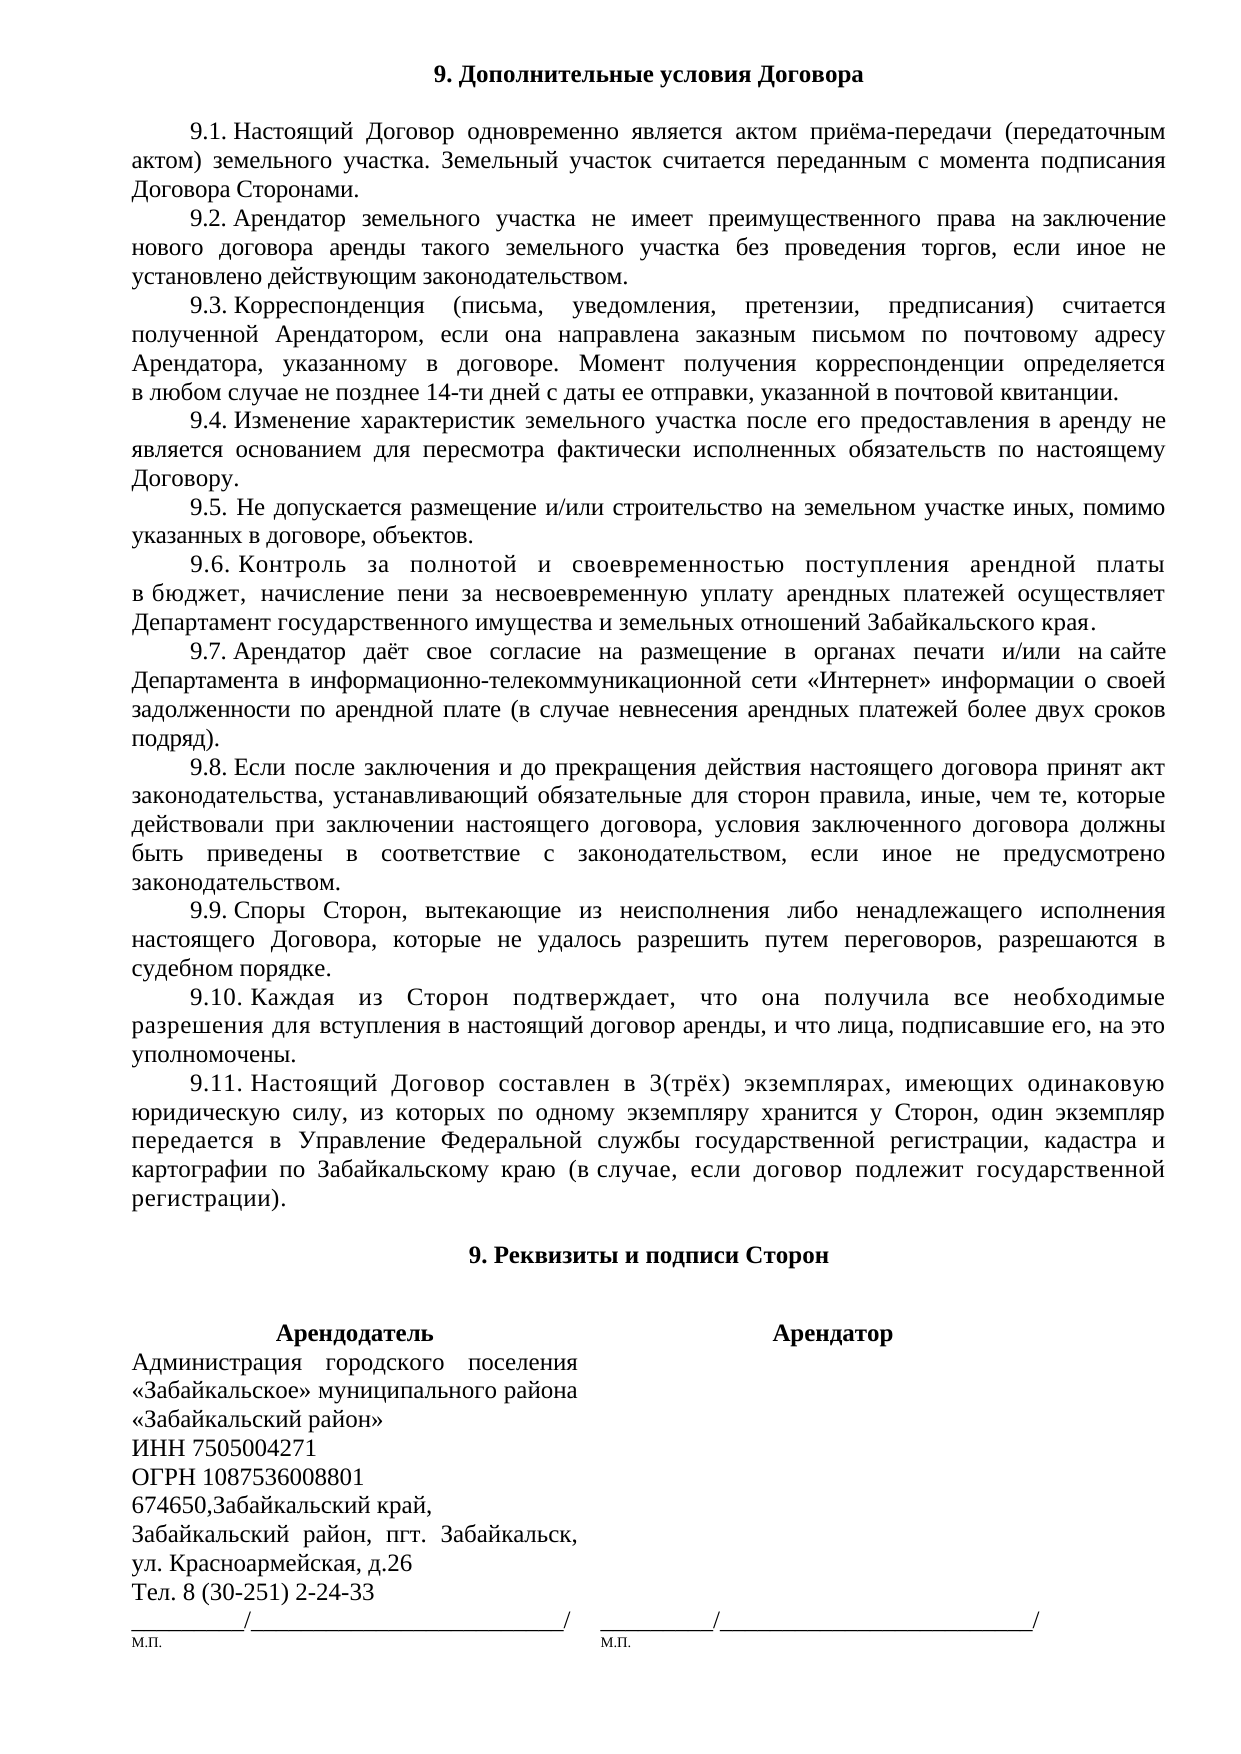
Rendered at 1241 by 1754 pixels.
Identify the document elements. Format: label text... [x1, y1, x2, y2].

text 9.4. Изменение характеристик земельного участка после его предоставления в аренду не является основанием для пересмотра фактически исполненных обязательств по настоящему Договору. [131, 405, 1166, 492]
text 9. Реквизиты и подписи Сторон [131, 1241, 1166, 1269]
text 9.8. Если после заключения и до прекращения действия настоящего договора принят акт законодательства, устанавливающий обязательные для сторон правила, иные, чем те, которые действовали при заключении настоящего договора, условия заключенного договора должны быть приведены в соответствие с законодательством, если иное не предусмотрено законодательством. [131, 752, 1166, 896]
text 9. Дополнительные условия Договора [131, 59, 1166, 88]
text 9.3. Корреспонденция (письма, уведомления, претензии, предписания) считается полученной Арендатором, если она направлена заказным письмом по почтовому адресу Арендатора, указанному в договоре. Момент получения корреспонденции определяется в любом случае не позднее 14-ти дней с даты ее отправки, указанной в почтовой квитанции. [131, 290, 1166, 405]
text 9.2. Арендатор земельного участка не имеет преимущественного права на заключение нового договора аренды такого земельного участка без проведения торгов, если иное не установлено действующим законодательством. [131, 203, 1166, 290]
text 9.11. Настоящий Договор составлен в 3(трёх) экземплярах, имеющих одинаковую юридическую силу, из которых по одному экземпляру хранится у Сторон, один экземпляр передается в Управление Федеральной службы государственной регистрации, кадастра и картографии по Забайкальскому краю (в случае, если договор подлежит государственной регистрации). [131, 1068, 1166, 1212]
text 9.5. Не допускается размещение и/или строительство на земельном участке иных, помимо указанных в договоре, объектов. [131, 492, 1166, 549]
text 9.9. Споры Сторон, вытекающие из неисполнения либо ненадлежащего исполнения настоящего Договора, которые не удалось разрешить путем переговоров, разрешаются в судебном порядке. [131, 896, 1166, 982]
text 9.6. Контроль за полнотой и своевременностью поступления арендной платы в бюджет, начисление пени за несвоевременную уплату арендных платежей осуществляет Департамент государственного имущества и земельных отношений Забайкальского края. [132, 549, 1166, 636]
table_header Арендодатель Администрация городского поселения «Забайкальское» муниципального района «Забайкальский район» ИНН 7505004271 ОГРН 1087536008801 674650,Забайкальский край, Забайкальский район, пгт. Забайкальск, ул. Красноармейская, д.26 Тел. 8 (30-251) 2-24-33 _________/_________________________/ М.П. [120, 1318, 589, 1663]
text 9.7. Арендатор даёт свое согласие на размещение в органах печати и/или на сайте Департамента в информационно-телекоммуникационной сети «Интернет» информации о своей задолженности по арендной плате (в случае невнесения арендных платежей более двух сроков подряд). [131, 636, 1166, 752]
table_header Арендатор _________/_________________________/ М.П. [589, 1318, 1077, 1663]
text 9.1. Настоящий Договор одновременно является актом приёма-передачи (передаточным актом) земельного участка. Земельный участок считается переданным с момента подписания Договора Сторонами. [131, 117, 1166, 203]
text 9.10. Каждая из Сторон подтверждает, что она получила все необходимые разрешения для вступления в настоящий договор аренды, и что лица, подписавшие его, на это уполномочены. [131, 982, 1166, 1068]
